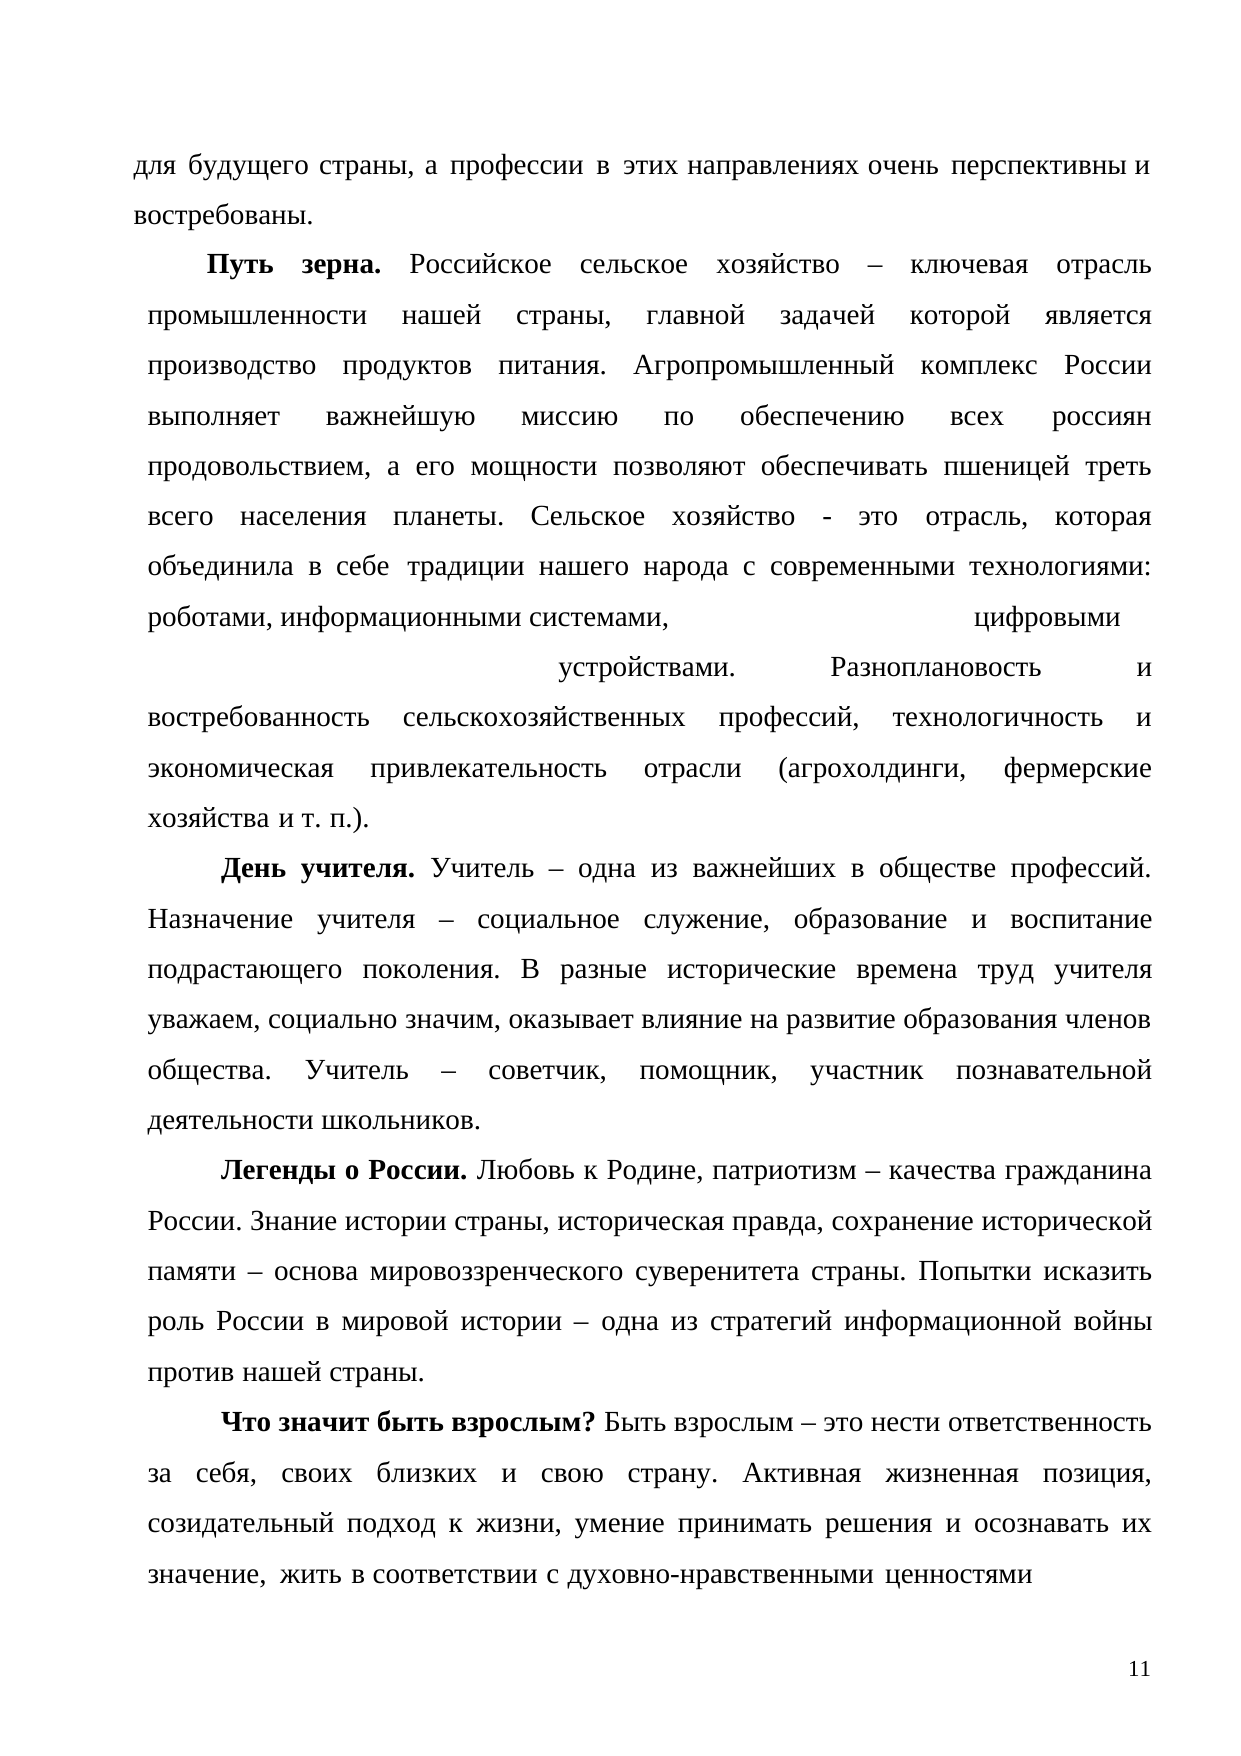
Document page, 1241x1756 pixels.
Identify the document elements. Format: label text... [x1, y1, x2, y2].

text для будущего страны, а профессии в этих направлениях очень перспективны и востребованы. [133, 147, 1150, 231]
text Путь зерна. Российское сельское хозяйство – ключевая отрасль промышленности нашей страны, главной задачей которой является производство продуктов питания. Агропромышленный комплекс России выполняет важнейшую миссию по обеспечению всех россиян продовольствием, а его мощности позволяют обеспечивать пшеницей треть всего населения планеты. Сельское хозяйство - это отрасль, которая объединила в себе традиции нашего народа с современными технологиями: роботами, информационными системами, цифровыми устройствами. Разноплановость и востребованность сельскохозяйственных профессий, технологичность и экономическая привлекательность отрасли (агрохолдинги, фермерские хозяйства и т. п.). [147, 247, 1152, 834]
text День учителя. Учитель – одна из важнейших в обществе профессий. Назначение учителя – социальное служение, образование и воспитание подрастающего поколения. В разные исторические времена труд учителя уважаем, социально значим, оказывает влияние на развитие образования членов общества. Учитель – советчик, помощник, участник познавательной деятельности школьников. [147, 851, 1152, 1136]
text Что значит быть взрослым? Быть взрослым – это нести ответственность за себя, своих близких и свою страну. Активная жизненная позиция, созидательный подход к жизни, умение принимать решения и осознавать их значение, жить в соответствии с духовно-нравственными ценностями [147, 1404, 1152, 1590]
text Легенды о России. Любовь к Родине, патриотизм – качества гражданина России. Знание истории страны, историческая правда, сохранение исторической памяти – основа мировоззренческого суверенитета страны. Попытки исказить роль России в мировой истории – одна из стратегий информационной войны против нашей страны. [147, 1152, 1153, 1387]
